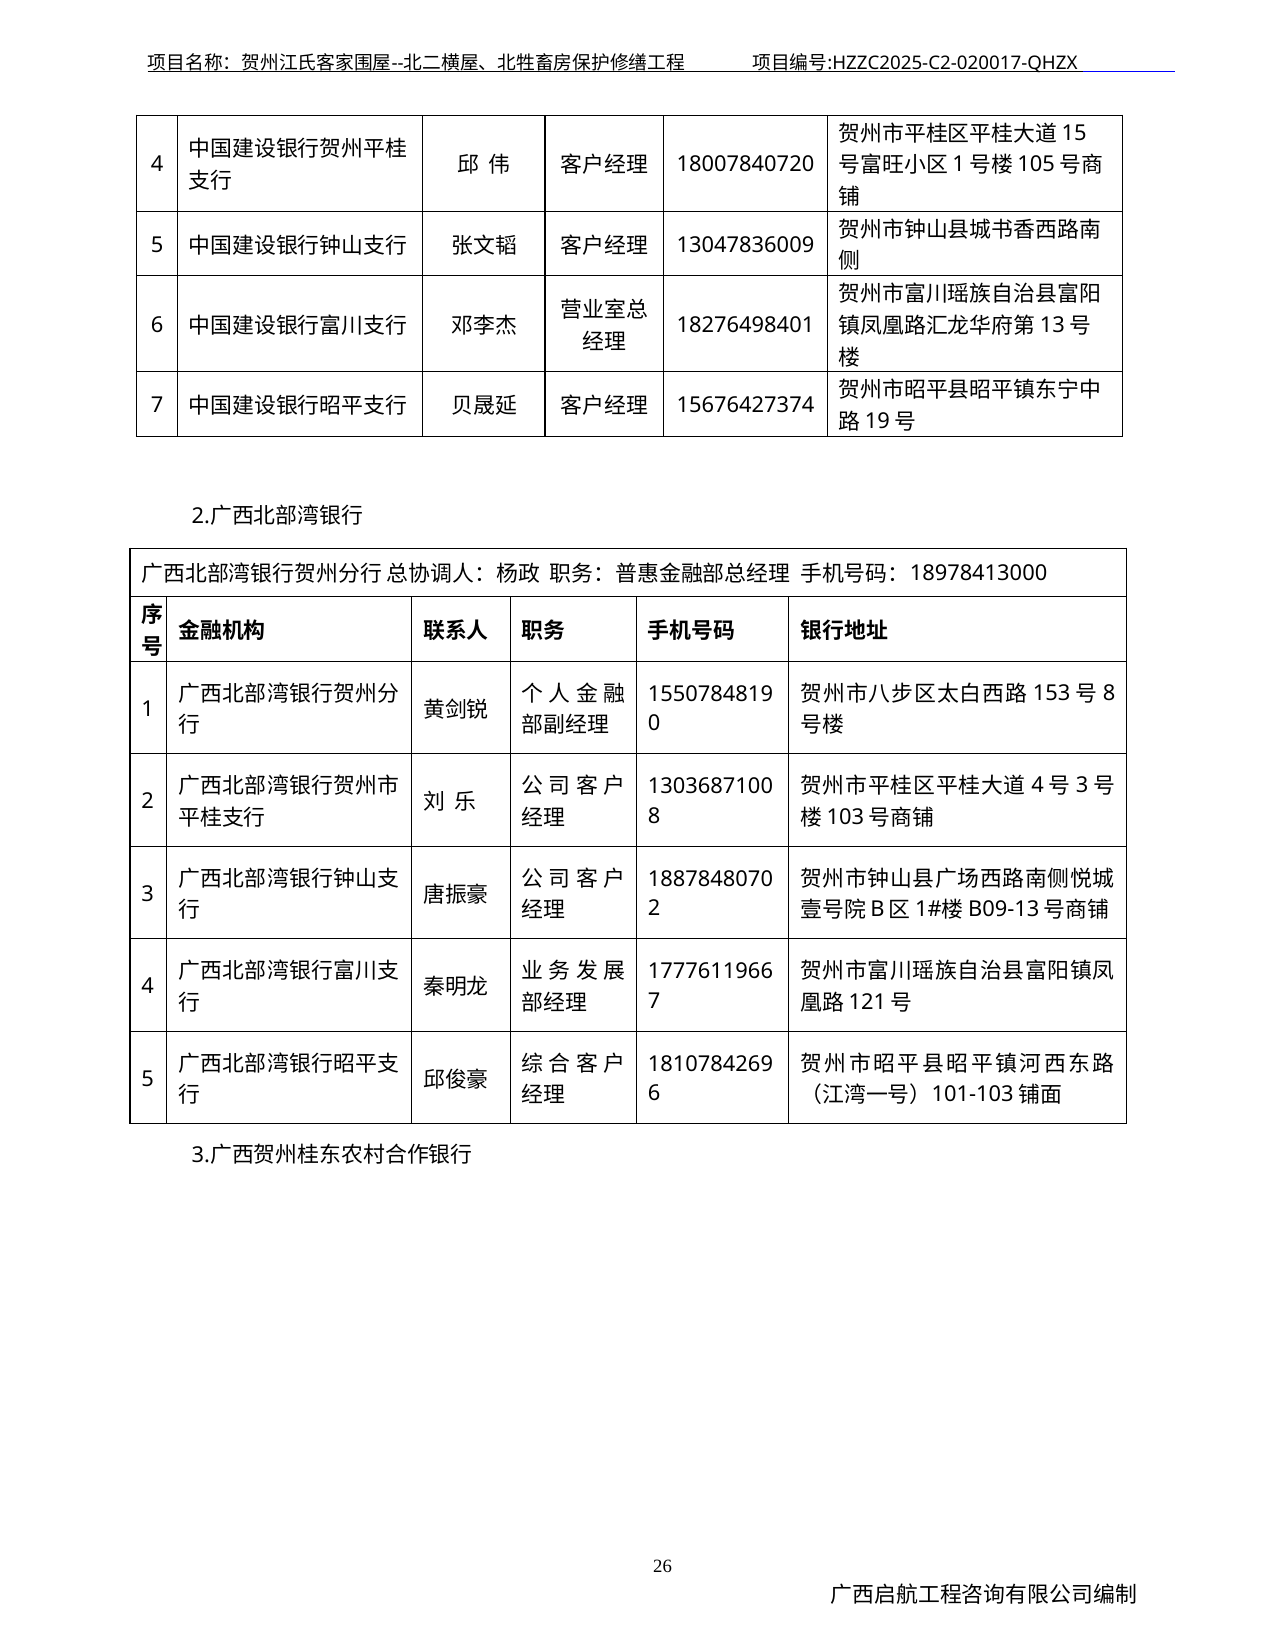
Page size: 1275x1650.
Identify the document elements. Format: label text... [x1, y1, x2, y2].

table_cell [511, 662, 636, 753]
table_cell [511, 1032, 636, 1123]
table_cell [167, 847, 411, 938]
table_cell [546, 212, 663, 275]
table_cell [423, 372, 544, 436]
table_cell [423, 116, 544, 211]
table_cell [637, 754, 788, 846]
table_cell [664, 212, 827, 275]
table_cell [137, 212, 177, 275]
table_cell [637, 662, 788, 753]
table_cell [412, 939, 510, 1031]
text 2.广西北部湾银行 [148, 485, 1177, 533]
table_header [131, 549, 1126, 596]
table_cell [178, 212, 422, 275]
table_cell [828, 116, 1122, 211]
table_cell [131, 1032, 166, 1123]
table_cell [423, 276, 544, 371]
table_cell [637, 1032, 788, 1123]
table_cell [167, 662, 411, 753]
text 3.广西贺州桂东农村合作银行 [148, 562, 1177, 1172]
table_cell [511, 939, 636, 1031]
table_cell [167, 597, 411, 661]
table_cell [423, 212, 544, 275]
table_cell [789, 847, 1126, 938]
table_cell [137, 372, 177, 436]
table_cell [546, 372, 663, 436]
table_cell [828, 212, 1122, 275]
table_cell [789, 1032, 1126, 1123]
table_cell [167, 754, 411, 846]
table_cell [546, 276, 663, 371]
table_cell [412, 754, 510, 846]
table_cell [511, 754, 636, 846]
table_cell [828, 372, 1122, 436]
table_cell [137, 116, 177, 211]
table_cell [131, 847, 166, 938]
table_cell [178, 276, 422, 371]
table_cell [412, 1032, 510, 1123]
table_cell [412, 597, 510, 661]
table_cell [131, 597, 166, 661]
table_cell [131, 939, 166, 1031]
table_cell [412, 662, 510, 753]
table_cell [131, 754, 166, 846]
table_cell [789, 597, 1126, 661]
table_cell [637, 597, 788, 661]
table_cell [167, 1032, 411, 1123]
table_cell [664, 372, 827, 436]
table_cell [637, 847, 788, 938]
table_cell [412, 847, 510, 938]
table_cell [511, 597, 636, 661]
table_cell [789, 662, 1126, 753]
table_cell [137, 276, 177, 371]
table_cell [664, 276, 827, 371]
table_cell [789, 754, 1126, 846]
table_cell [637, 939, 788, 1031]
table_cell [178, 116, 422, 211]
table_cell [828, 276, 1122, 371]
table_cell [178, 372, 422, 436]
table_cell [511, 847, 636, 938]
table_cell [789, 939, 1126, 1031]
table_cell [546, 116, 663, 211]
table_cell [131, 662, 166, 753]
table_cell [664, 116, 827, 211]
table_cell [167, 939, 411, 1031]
